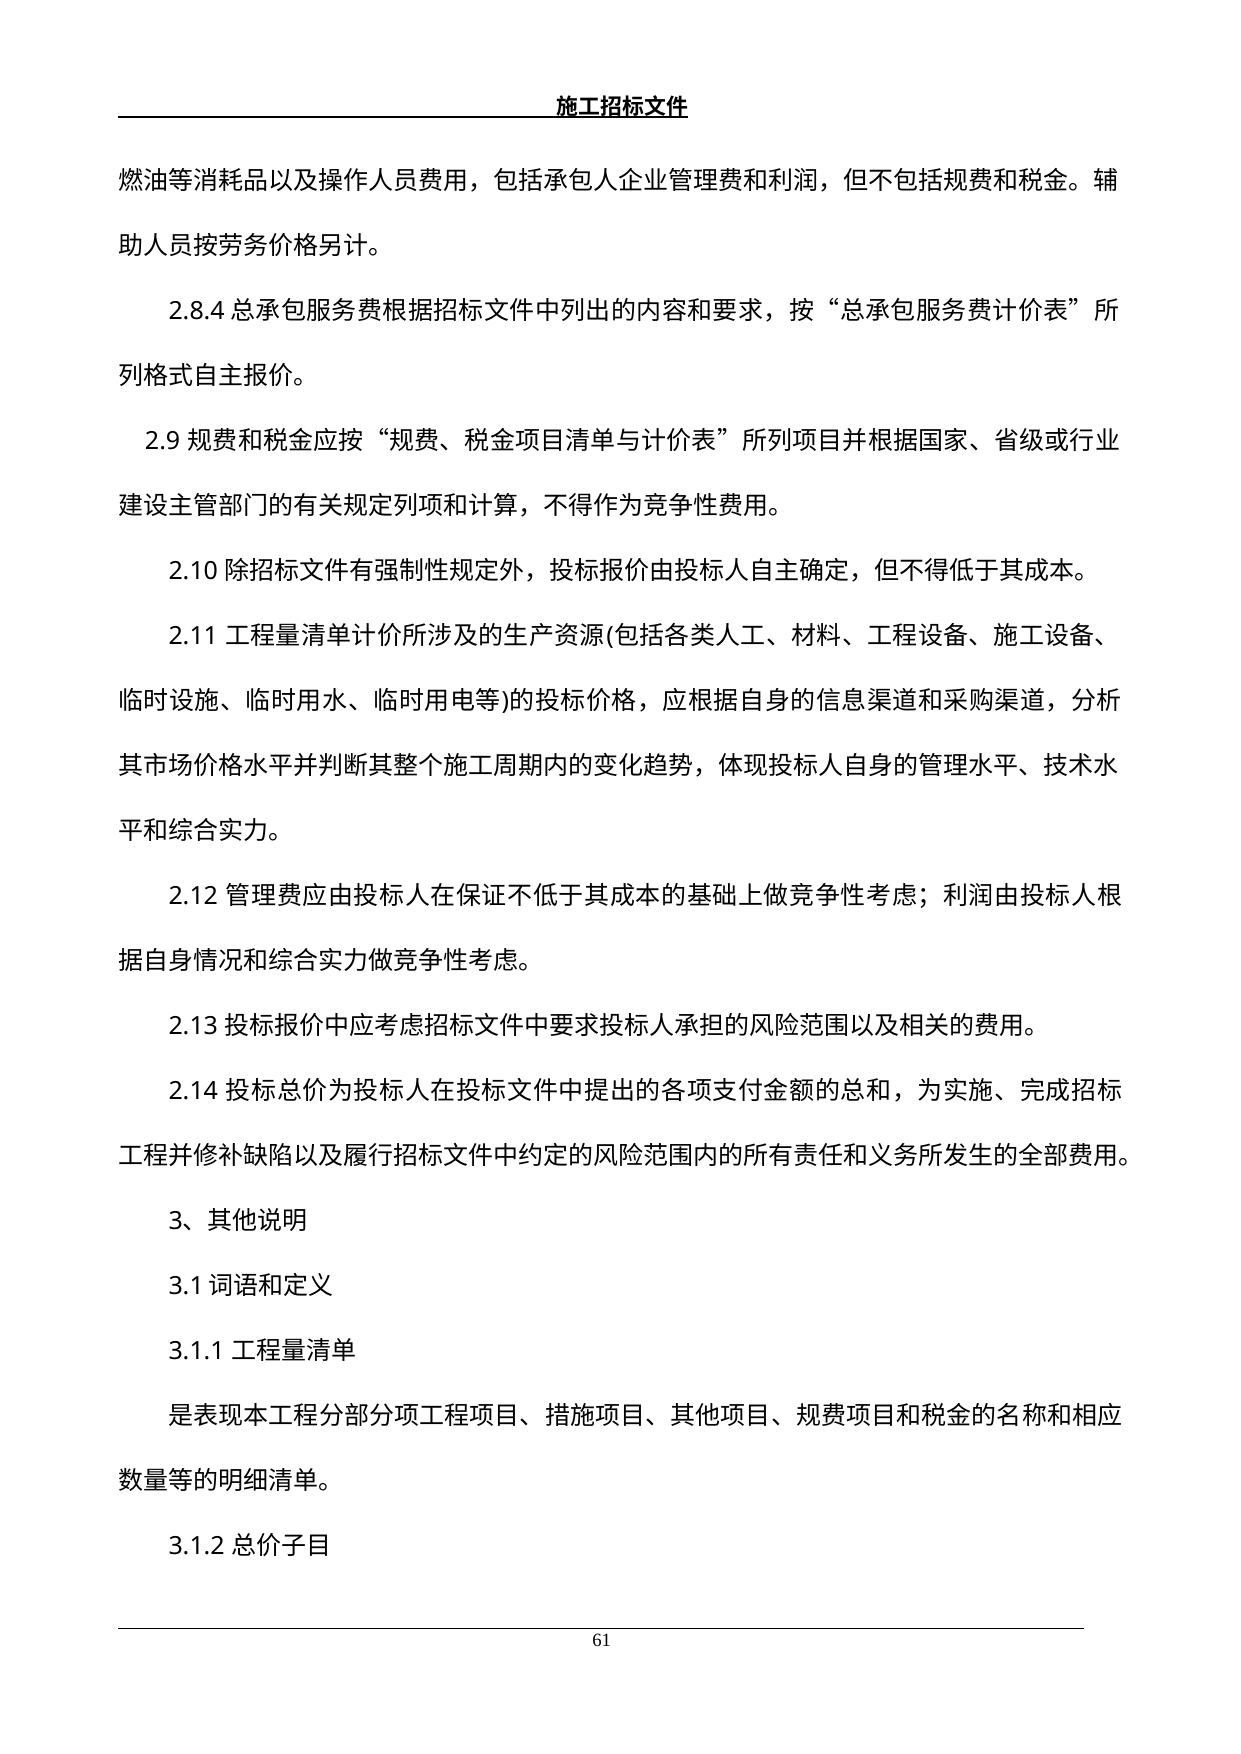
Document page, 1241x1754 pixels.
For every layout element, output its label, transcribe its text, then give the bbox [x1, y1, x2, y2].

text 2.14 投标总价为投标人在投标文件中提出的各项支付金额的总和，为实施、完成招标工程并修补缺陷以及履行招标文件中约定的风险范围内的所有责任和义务所发生的全部费用。 [118, 1056, 1122, 1186]
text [118, 146, 1122, 276]
text 2.12 管理费应由投标人在保证不低于其成本的基础上做竞争性考虑；利润由投标人根据自身情况和综合实力做竞争性考虑。 [118, 861, 1122, 991]
text 2.9 规费和税金应按“规费、税金项目清单与计价表”所列项目并根据国家、省级或行业建设主管部门的有关规定列项和计算，不得作为竞争性费用。 [118, 406, 1122, 536]
text 3.1.2 总价子目 [118, 1511, 1122, 1576]
text 2.11 工程量清单计价所涉及的生产资源(包括各类人工、材料、工程设备、施工设备、临时设施、临时用水、临时用电等)的投标价格，应根据自身的信息渠道和采购渠道，分析其市场价格水平并判断其整个施工周期内的变化趋势，体现投标人自身的管理水平、技术水平和综合实力。 [118, 601, 1122, 861]
text 3.1词语和定义 [118, 1251, 1122, 1316]
text 3、其他说明 [118, 1186, 1122, 1251]
text 3.1.1 工程量清单 [118, 1316, 1122, 1381]
text 2.13 投标报价中应考虑招标文件中要求投标人承担的风险范围以及相关的费用。 [118, 991, 1122, 1056]
text 2.8.4总承包服务费根据招标文件中列出的内容和要求，按“总承包服务费计价表”所列格式自主报价。 [118, 276, 1122, 406]
text 是表现本工程分部分项工程项目、措施项目、其他项目、规费项目和税金的名称和相应数量等的明细清单。 [118, 1381, 1122, 1511]
text 2.10 除招标文件有强制性规定外，投标报价由投标人自主确定，但不得低于其成本。 [118, 536, 1122, 601]
